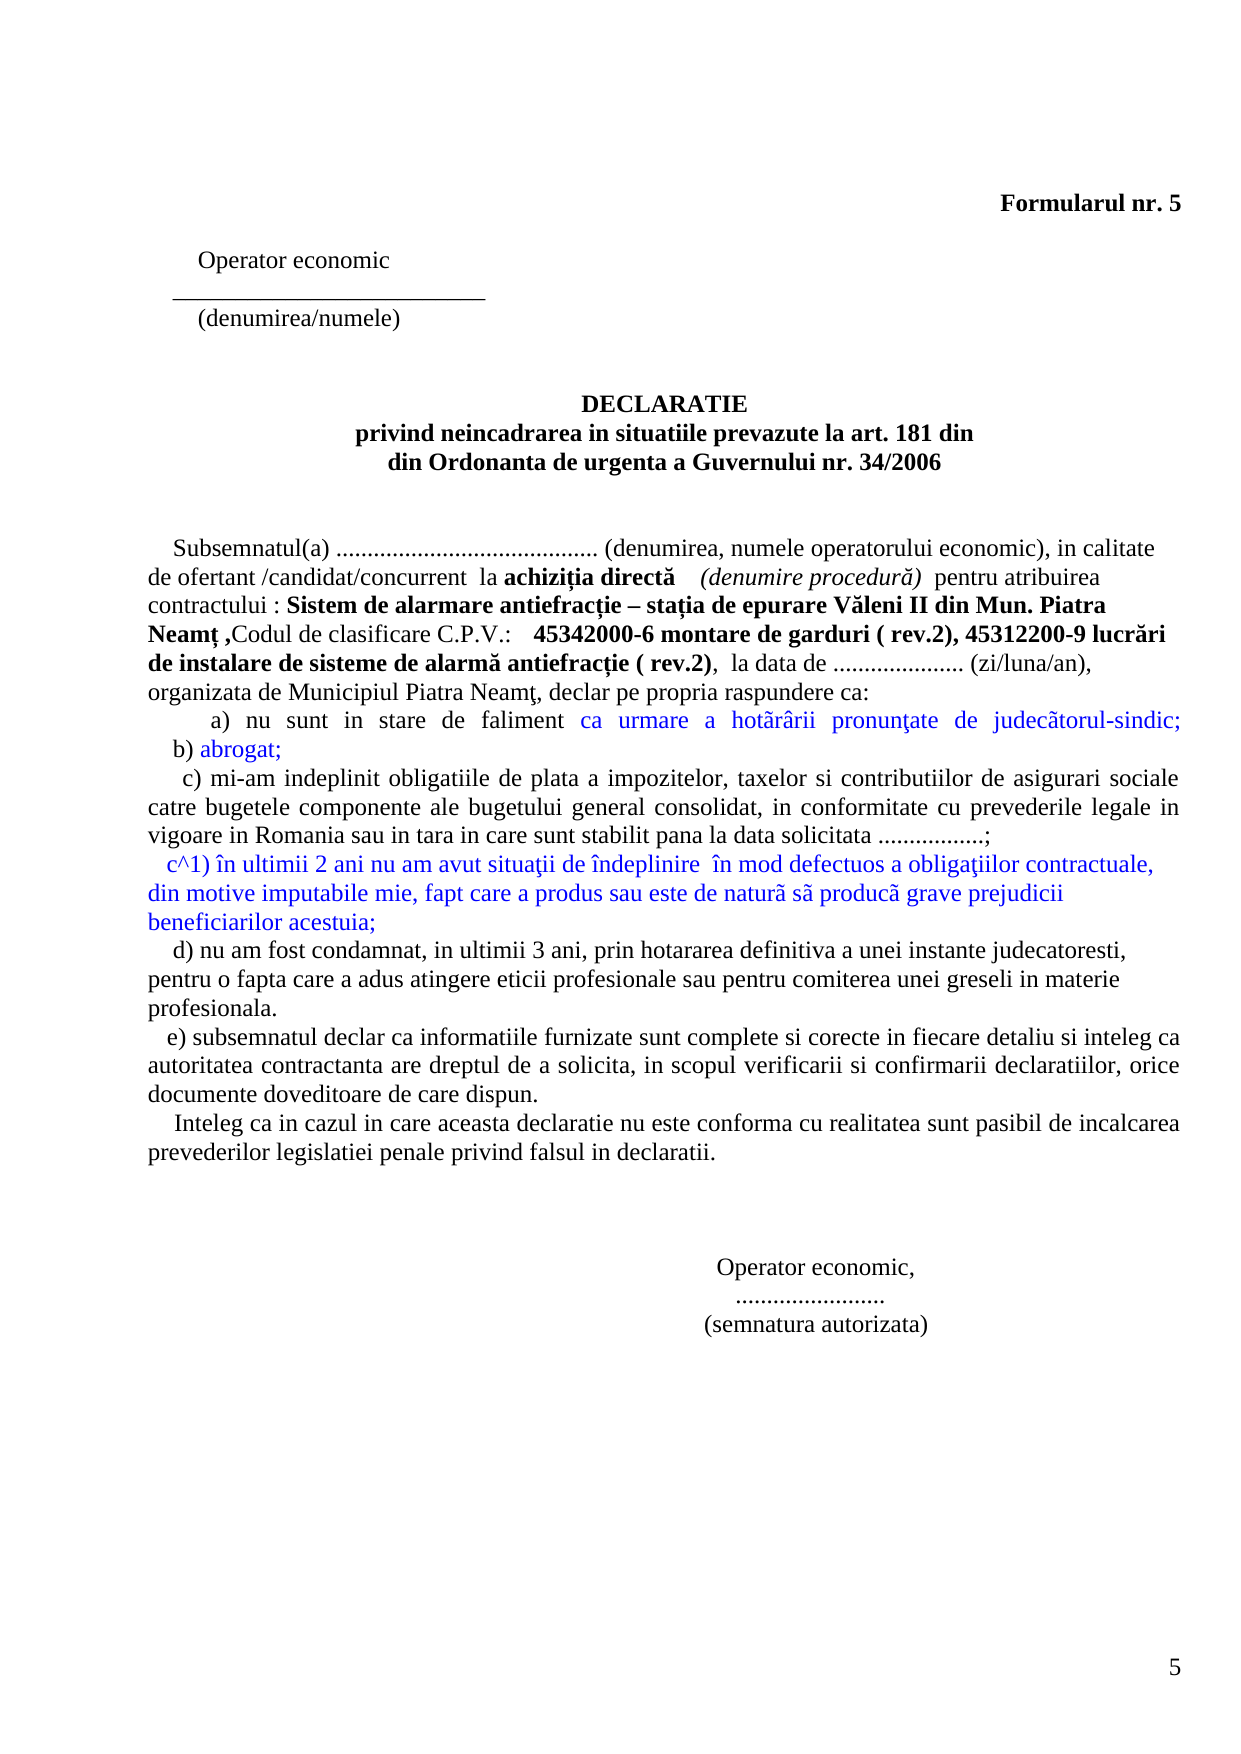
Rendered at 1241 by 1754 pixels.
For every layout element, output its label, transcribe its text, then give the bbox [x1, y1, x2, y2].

text privind neincadrarea in situatiile prevazute la art. 181 din [148, 418, 1181, 447]
text Formularul nr. 5 [148, 188, 1181, 217]
text c) mi-am indeplinit obligatiile de plata a impozitelor, taxelor si contributiilor de asigurari sociale catre bugetele componente ale bugetului general consolidat, in conformitate cu prevederile legale in vigoare in Romania sau in tara in care sunt stabilit pana la data solicitata .................; [148, 763, 1181, 849]
text Subsemnatul(a) .......................................... (denumirea, numele operatorului economic), in calitate de ofertant /candidat/concurrent la achiziția directă (denumire procedură) pentru atribuirea contractului : Sistem de alarmare antiefracție – stația de epurare Văleni II din Mun. Piatra Neamț ,Codul de clasificare C.P.V.: 45342000-6 montare de garduri ( rev.2), 45312200-9 lucrări de instalare de sisteme de alarmă antiefracție ( rev.2), la data de ..................... (zi/luna/an), organizata de Municipiul Piatra Neamţ, declar pe propria raspundere ca: [148, 533, 1181, 706]
text din Ordonanta de urgenta a Guvernului nr. 34/2006 [148, 447, 1181, 476]
text c^1) în ultimii 2 ani nu am avut situaţii de îndeplinire în mod defectuos a obligaţiilor contractuale, din motive imputabile mie, fapt care a produs sau este de naturã sã producã grave prejudicii beneficiarilor acestuia; d) nu am fost condamnat, in ultimii 3 ani, prin hotararea definitiva a unei instante judecatoresti, pentru o fapta care a adus atingere eticii profesionale sau pentru comiterea unei greseli in materie profesionala. [148, 849, 1181, 1022]
text a) nu sunt in stare de faliment ca urmare a hotãrârii pronunţate de judecãtorul-sindic; b) abrogat; [148, 706, 1181, 763]
text (denumirea/numele) [148, 303, 1181, 332]
text Operator economic [148, 246, 1181, 274]
text e) subsemnatul declar ca informatiile furnizate sunt complete si corecte in fiecare detaliu si inteleg ca autoritatea contractanta are dreptul de a solicita, in scopul verificarii si confirmarii declaratiilor, orice documente doveditoare de care dispun. [148, 1022, 1181, 1108]
text Inteleg ca in cazul in care aceasta declaratie nu este conforma cu realitatea sunt pasibil de incalcarea prevederilor legislatiei penale privind falsul in declaratii. [148, 1108, 1181, 1166]
text ........................ [148, 1281, 1181, 1309]
text _________________________ [148, 274, 1181, 303]
text Operator economic, [148, 1252, 1181, 1281]
text (semnatura autorizata) [148, 1309, 1181, 1338]
text DECLARATIE [148, 389, 1181, 418]
